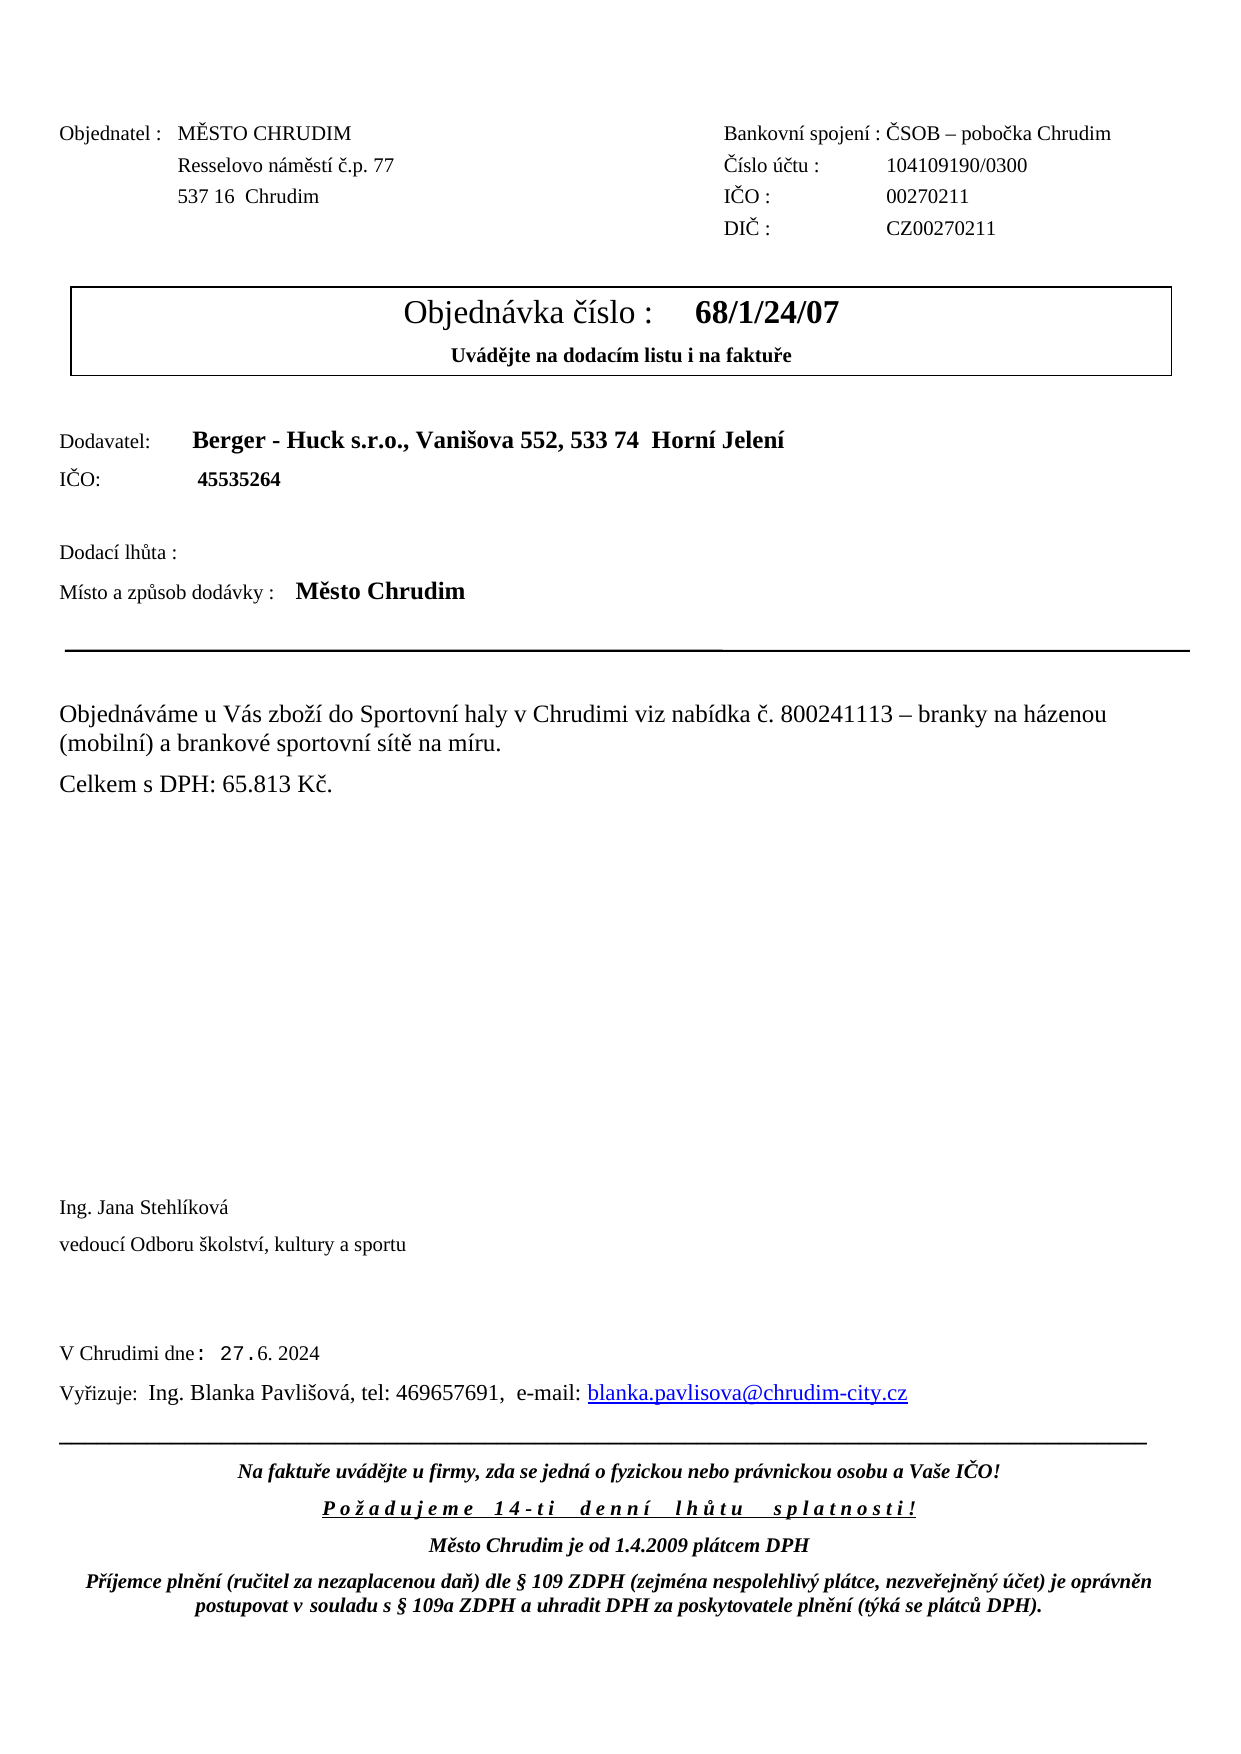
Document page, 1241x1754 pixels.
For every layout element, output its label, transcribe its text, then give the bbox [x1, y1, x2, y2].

subtitle V Chrudimi dne: 27.6. 2024 [59, 1341, 1181, 1367]
text je od 1.4.2009 plátcem DPH [59, 1533, 1181, 1557]
text Objednávka číslo : 68/1/24/07 [72, 290, 1171, 330]
text Dodací lhůta : [59, 540, 1181, 564]
text Na faktuře uvádějte u firmy, zda se jedná o fyzickou nebo právnickou osobu a Vaše IČO! [59, 1459, 1181, 1483]
text Uvádějte na dodacím listu i na faktuře [72, 341, 1171, 369]
text P o ž a d u j e m e 1 4 - t i d e n n í l h ů t u s p l a t n o s t i ! [59, 1496, 1181, 1520]
text 537 16 Chrudim IČO : 00270211 [59, 188, 1181, 208]
text DIČ : CZ00270211 [59, 220, 1181, 239]
text Objednáváme u Vás zboží do Sportovní haly v Chrudimi viz nabídka č. 800241113 – branky na házenou (mobilní) a brankové sportovní sítě na míru. [59, 699, 1181, 757]
text vedoucí Odboru školství, kultury a sportu [59, 1231, 1181, 1256]
text _______________________________________________________________________________________ [59, 1418, 1181, 1447]
text Celkem s DPH: 65.813 Kč. [59, 769, 1181, 798]
text Vyřizuje: Ing. Blanka Pavlišová, tel: 469657691, e-mail: blanka.pavlisova@chrudim-city.cz [59, 1379, 1181, 1406]
text Objednatel : MĚSTO CHRUDIM Bankovní spojení : ČSOB – pobočka Chrudim [59, 125, 1181, 144]
text Resselovo náměstí č.p. 77 Číslo účtu : 104109190/0300 [59, 157, 1181, 176]
text Příjemce plnění (ručitel za nezaplacenou daň) dle § 109 ZDPH (zejména nespolehlivý plátce, nezveřejněný účet) je oprávněn postupovat v souladu s § 109a ZDPH a uhradit DPH za poskytovatele plnění (týká se plátců DPH). [59, 1569, 1181, 1617]
text Místo a způsob dodávky : Město Chrudim [59, 576, 1181, 605]
text IČO: 45535264 [59, 467, 1181, 491]
text Ing. Jana Stehlíková [59, 1195, 1181, 1219]
text Dodavatel: Berger - Huck s.r.o., Vanišova 552, 533 74 Horní Jelení [59, 425, 1181, 454]
